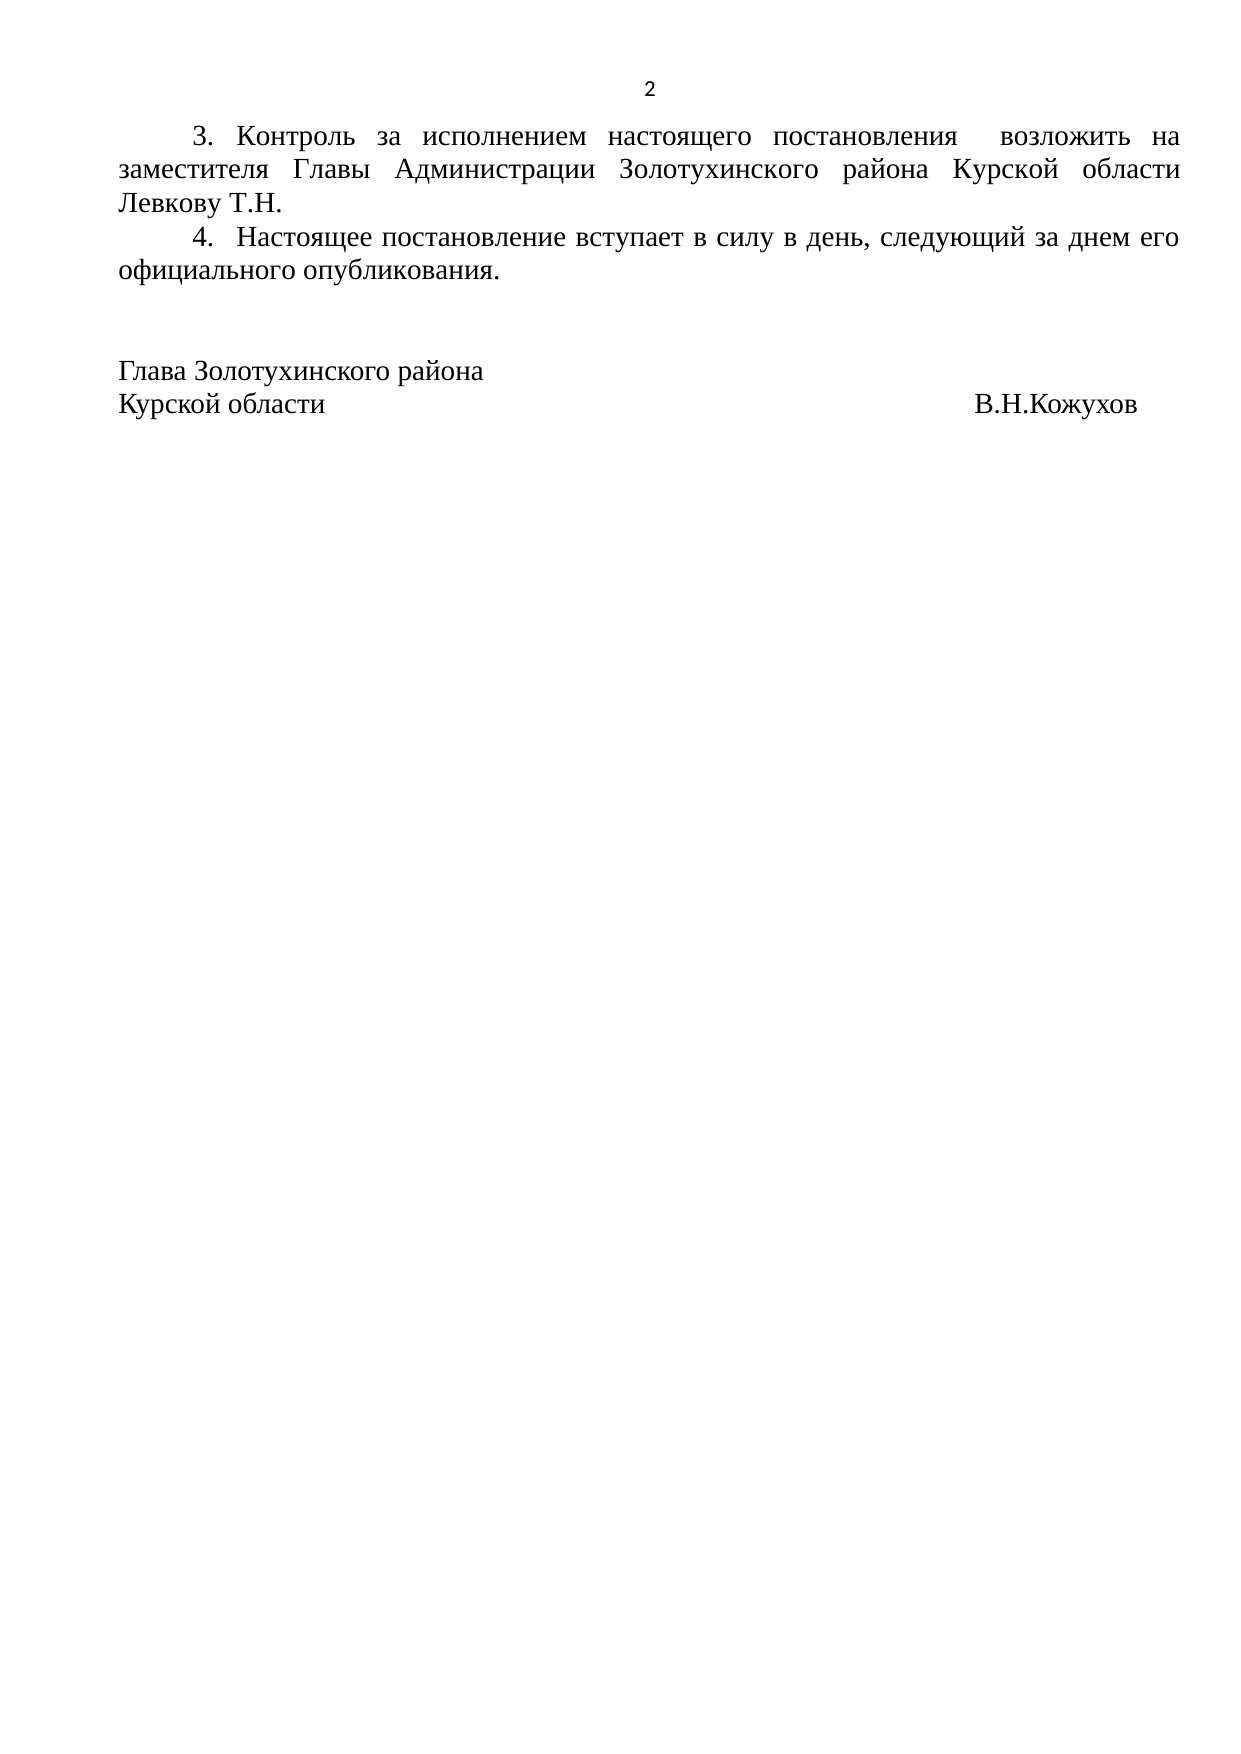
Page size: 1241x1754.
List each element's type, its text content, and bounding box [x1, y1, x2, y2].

text Курской области В.Н.Кожухов [118, 386, 1181, 420]
text Глава Золотухинского района [118, 353, 1181, 386]
list Настоящее постановление вступает в силу в день, следующий за днем его официального опубликования. [118, 219, 1181, 286]
list Контроль за исполнением настоящего постановления возложить на заместителя Главы Администрации Золотухинского района Курской области Левкову Т.Н. [118, 118, 1181, 219]
